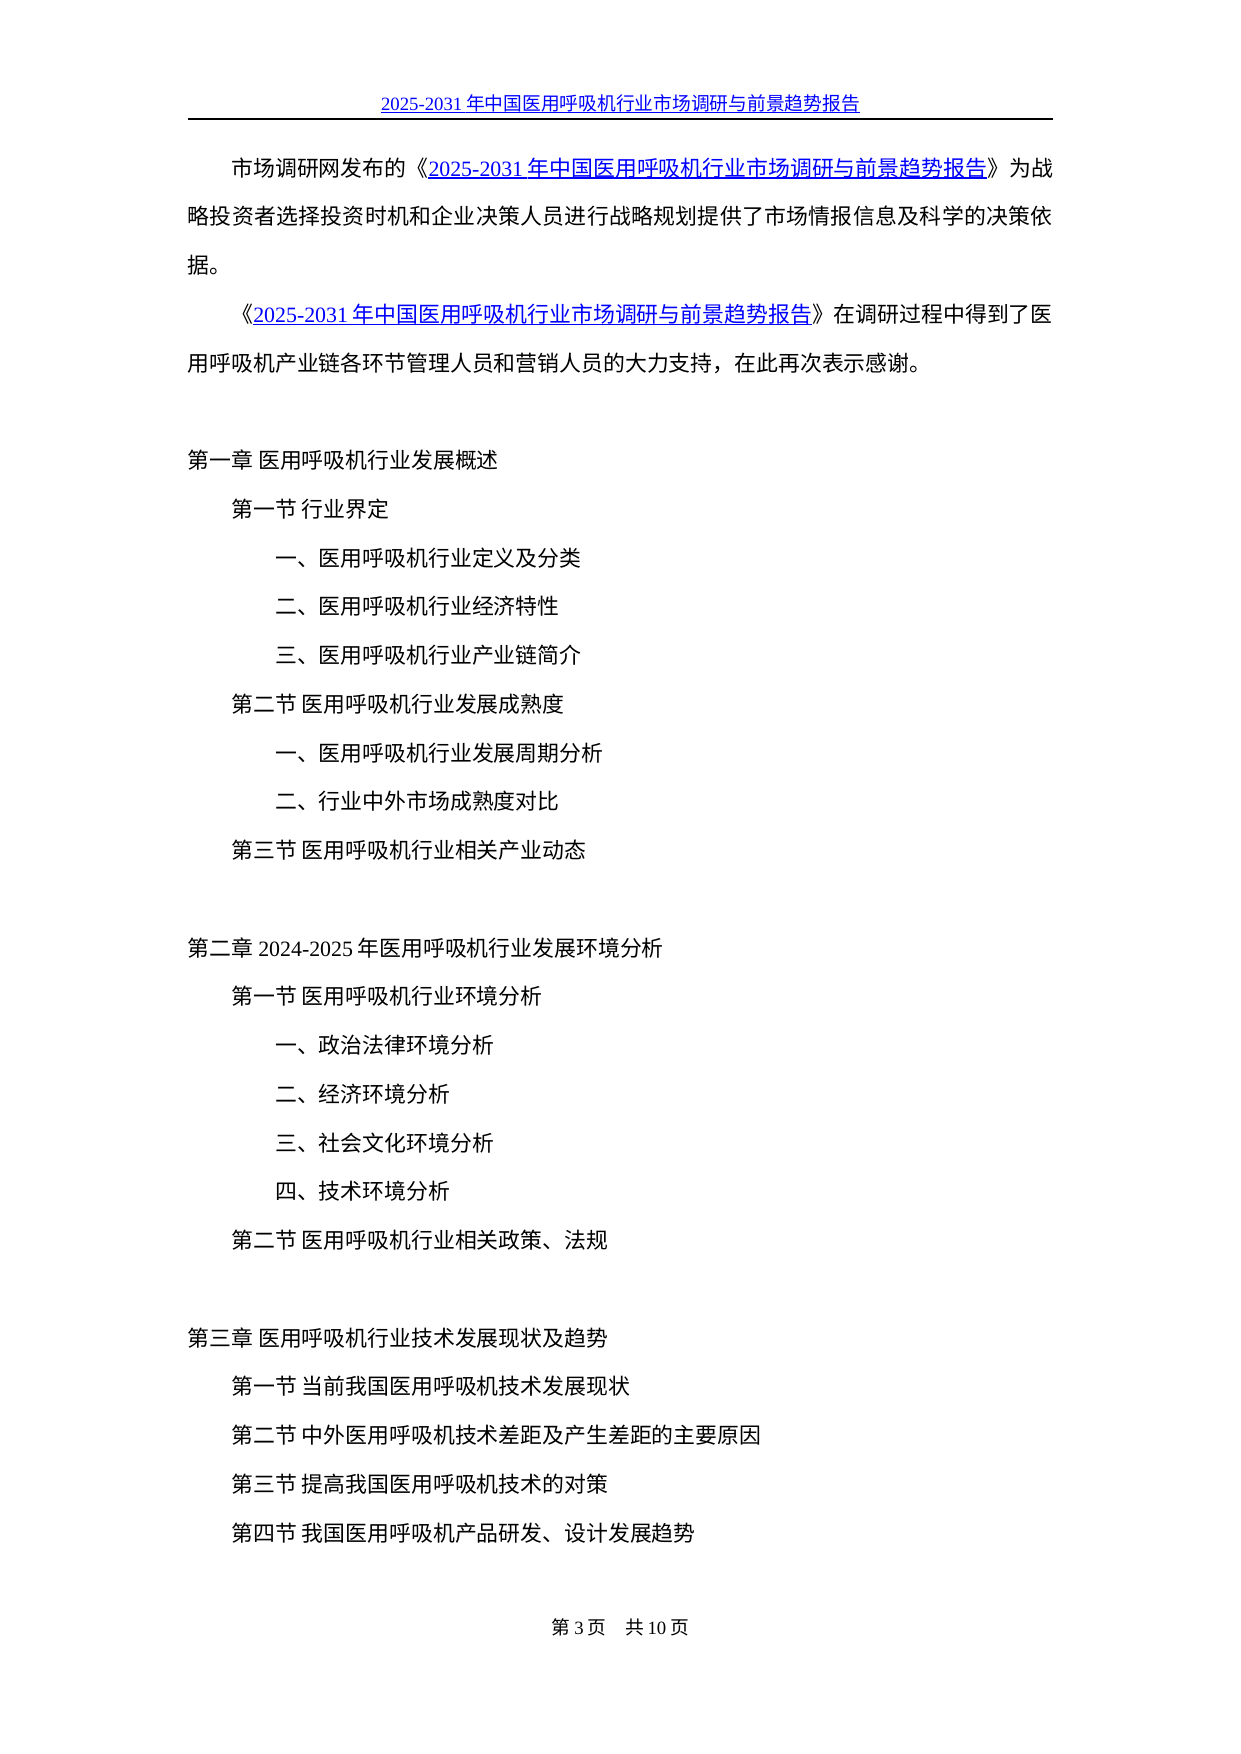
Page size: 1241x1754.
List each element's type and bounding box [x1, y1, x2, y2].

text [187, 150, 1053, 1548]
